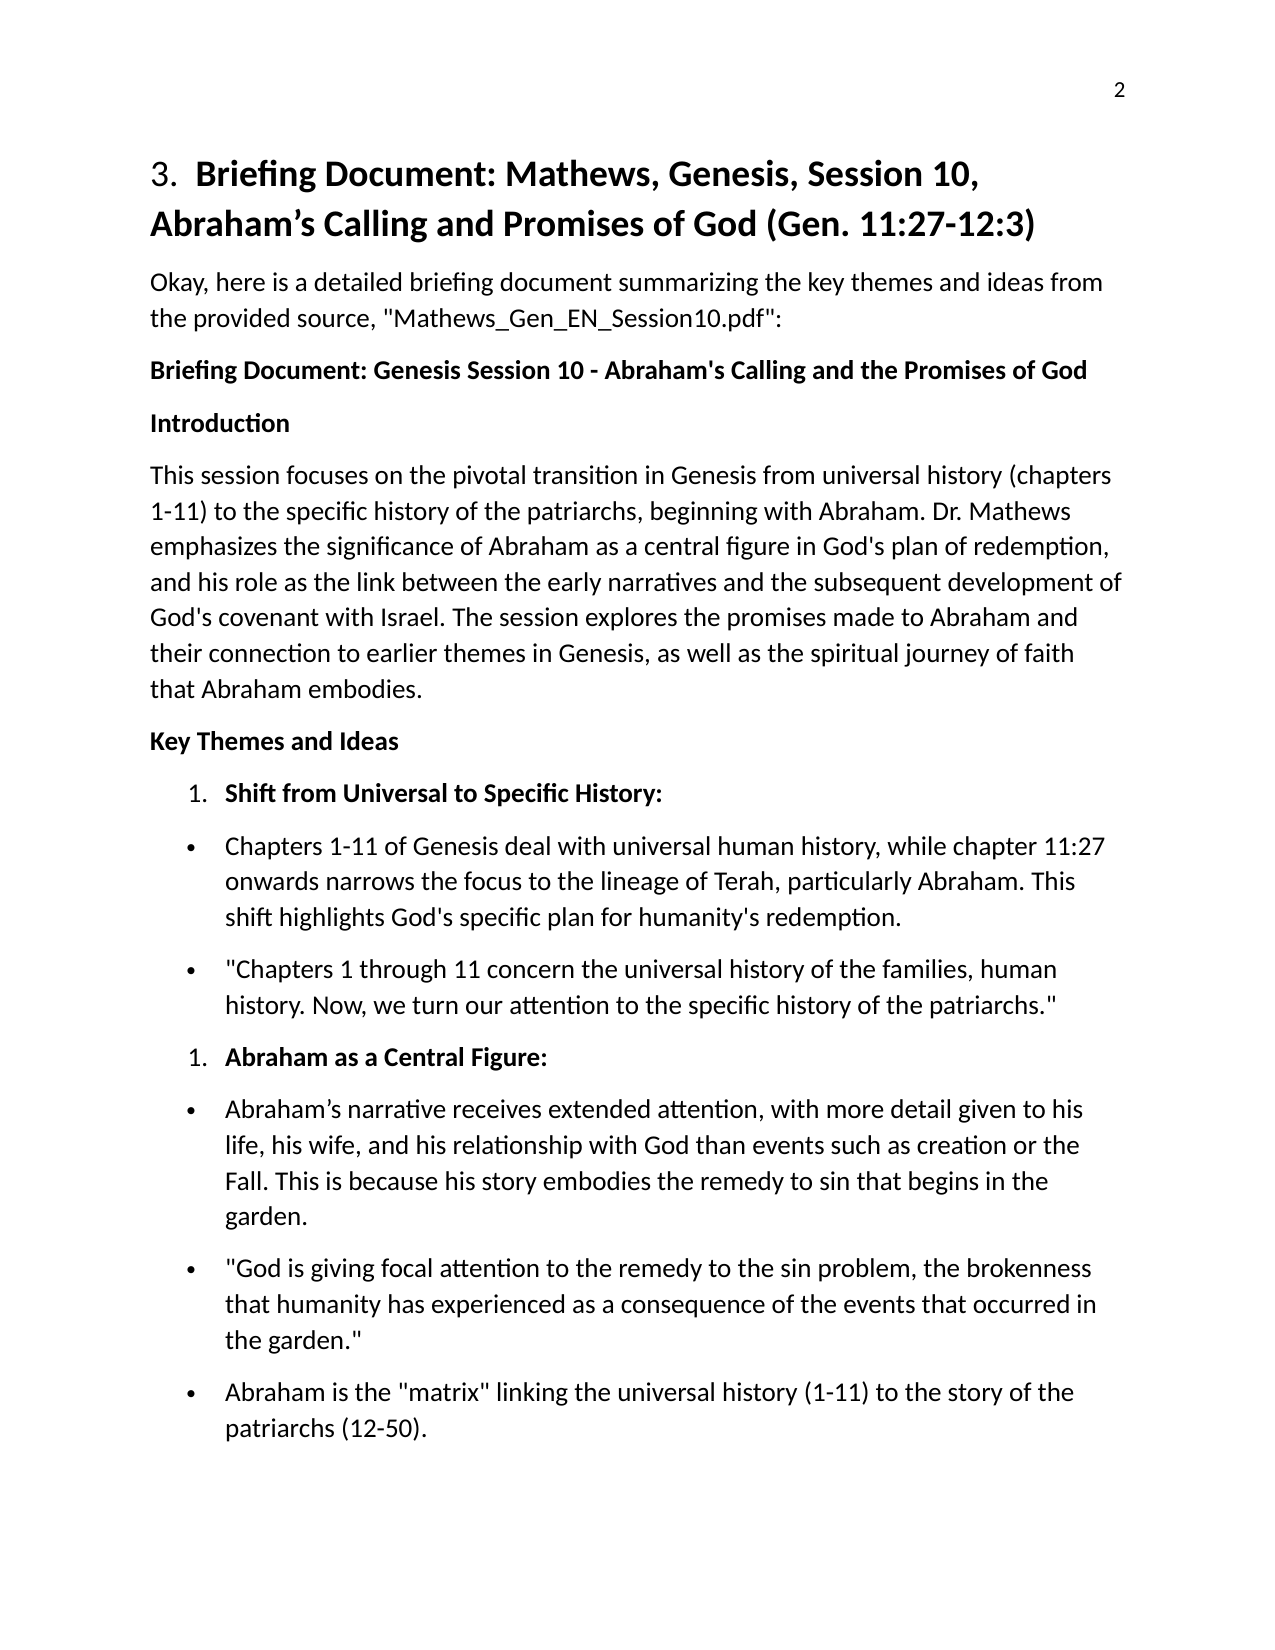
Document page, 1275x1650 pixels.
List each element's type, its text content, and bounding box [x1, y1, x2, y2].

list "Chapters 1 through 11 concern the universal history of the families, human history. Now, we turn our attention to the specific history of the patriarchs." [187, 952, 1125, 1021]
text 3. Briefing Document: Mathews, Genesis, Session 10, Abraham’s Calling and Promises of God (Gen. 11:27-12:3) [150, 150, 1125, 245]
list Chapters 1-11 of Genesis deal with universal human history, while chapter 11:27 onwards narrows the focus to the lineage of Terah, particularly Abraham. This shift highlights God's specific plan for humanity's redemption. [187, 829, 1125, 933]
text Briefing Document: Genesis Session 10 - Abraham's Calling and the Promises of God [150, 353, 1125, 387]
text Key Themes and Ideas [150, 724, 1125, 757]
list Abraham as a Central Figure: [187, 1040, 1125, 1073]
text Okay, here is a detailed briefing document summarizing the key themes and ideas from the provided source, "Mathews_Gen_EN_Session10.pdf": [150, 266, 1125, 334]
list Abraham is the "matrix" linking the universal history (1-11) to the story of the patriarchs (12-50). [187, 1375, 1125, 1444]
list Shift from Universal to Specific History: [187, 776, 1125, 809]
list "God is giving focal attention to the remedy to the sin problem, the brokenness that humanity has experienced as a consequence of the events that occurred in the garden." [187, 1252, 1125, 1356]
text This session focuses on the pivotal transition in Genesis from universal history (chapters 1-11) to the specific history of the patriarchs, beginning with Abraham. Dr. Mathews emphasizes the significance of Abraham as a central figure in God's plan of redemption, and his role as the link between the early narratives and the subsequent development of God's covenant with Israel. The session explores the promises made to Abraham and their connection to earlier themes in Genesis, as well as the spiritual journey of faith that Abraham embodies. [150, 458, 1125, 705]
text Introduction [150, 406, 1125, 439]
list Abraham’s narrative receives extended attention, with more detail given to his life, his wife, and his relationship with God than events such as creation or the Fall. This is because his story embodies the remedy to sin that begins in the garden. [187, 1092, 1125, 1232]
